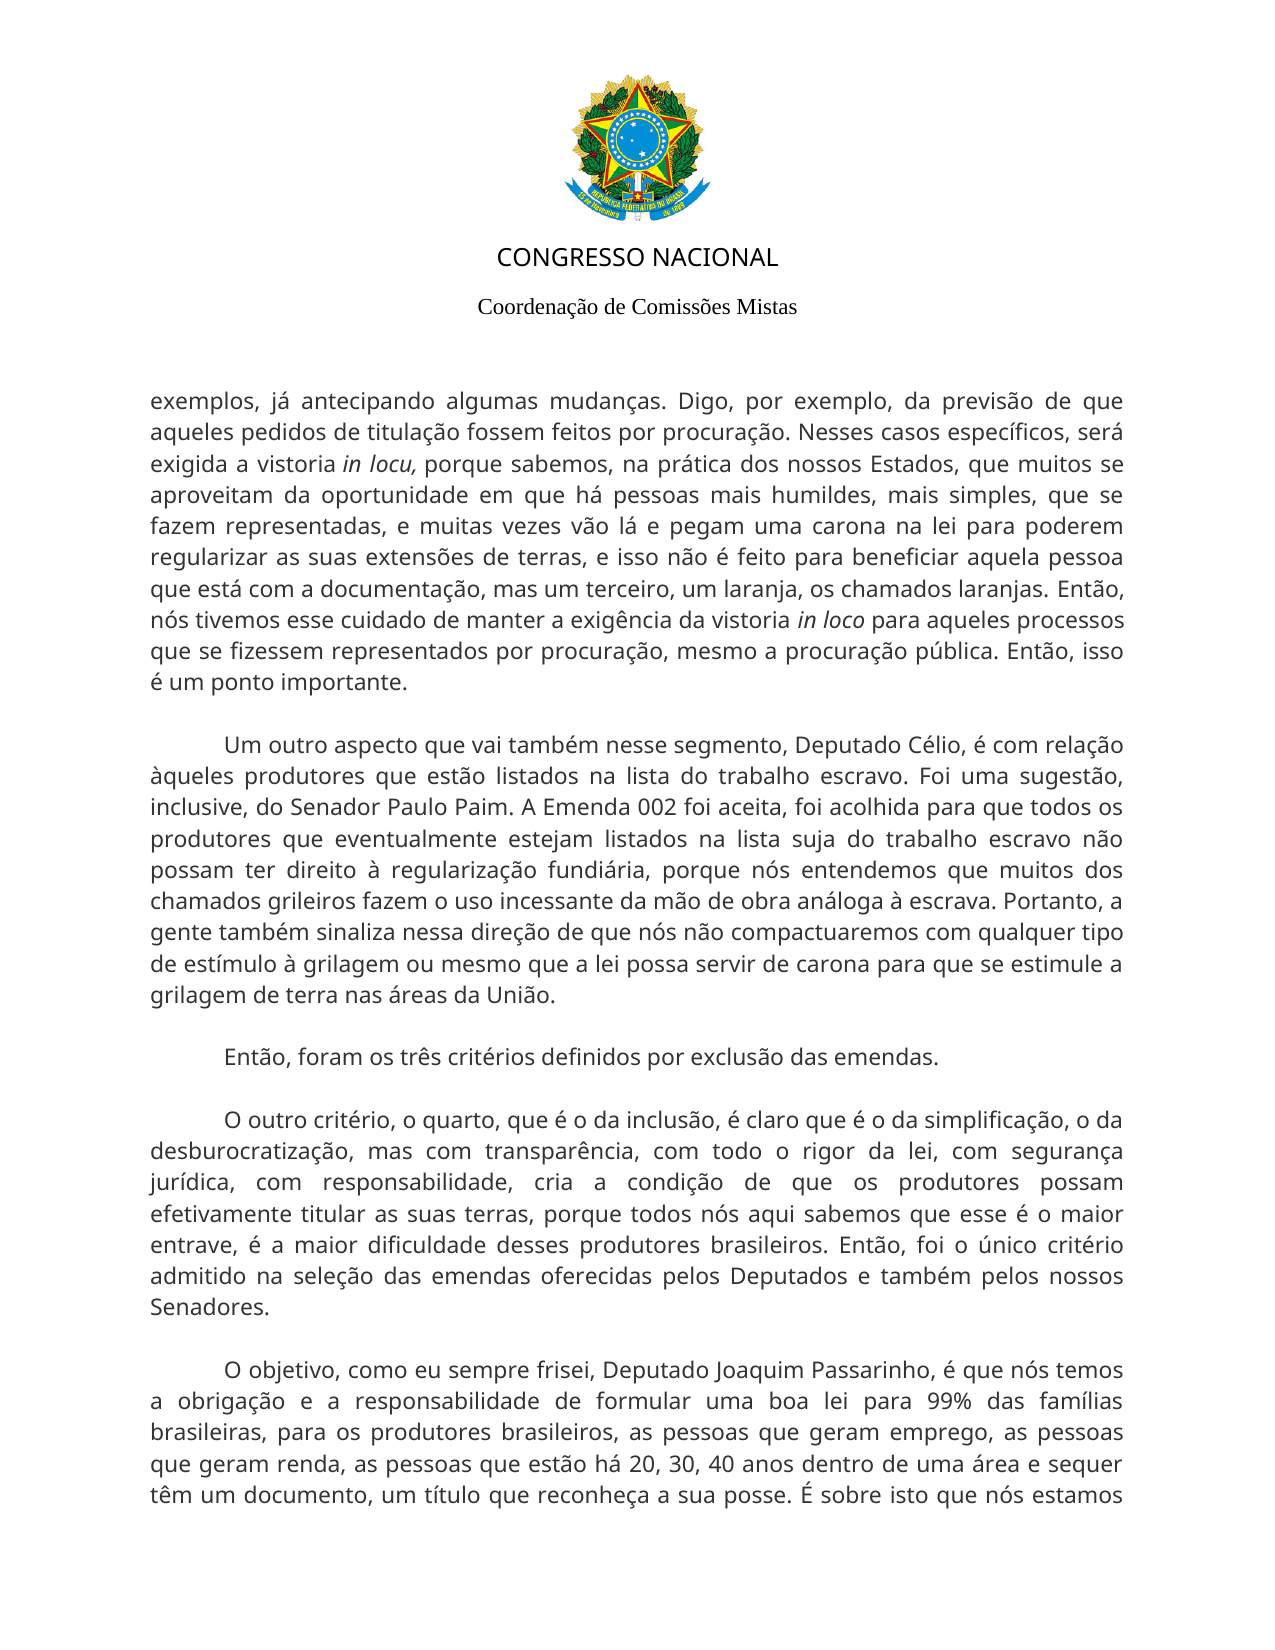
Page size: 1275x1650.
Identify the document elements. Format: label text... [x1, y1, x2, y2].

picture [564, 75, 711, 221]
text O outro critério, o quarto, que é o da inclusão, é claro que é o da simplificação, o da desburocratização, mas com transparência, com todo o rigor da lei, com segurança jurídica, com responsabilidade, cria a condição de que os produtores possam efetivamente titular as suas terras, porque todos nós aqui sabemos que esse é o maior entrave, é a maior dificuldade desses produtores brasileiros. Então, foi o único critério admitido na seleção das emendas oferecidas pelos Deputados e também pelos nossos Senadores. [150, 1104, 1125, 1322]
text Um outro aspecto que vai também nesse segmento, Deputado Célio, é com relação àqueles produtores que estão listados na lista do trabalho escravo. Foi uma sugestão, inclusive, do Senador Paulo Paim. A Emenda 002 foi aceita, foi acolhida para que todos os produtores que eventualmente estejam listados na lista suja do trabalho escravo não possam ter direito à regularização fundiária, porque nós entendemos que muitos dos chamados grileiros fazem o uso incessante da mão de obra análoga à escrava. Portanto, a gente também sinaliza nessa direção de que nós não compactuaremos com qualquer tipo de estímulo à grilagem ou mesmo que a lei possa servir de carona para que se estimule a grilagem de terra nas áreas da União. [150, 729, 1125, 1010]
text Então, foram os três critérios definidos por exclusão das emendas. [150, 1041, 1125, 1072]
